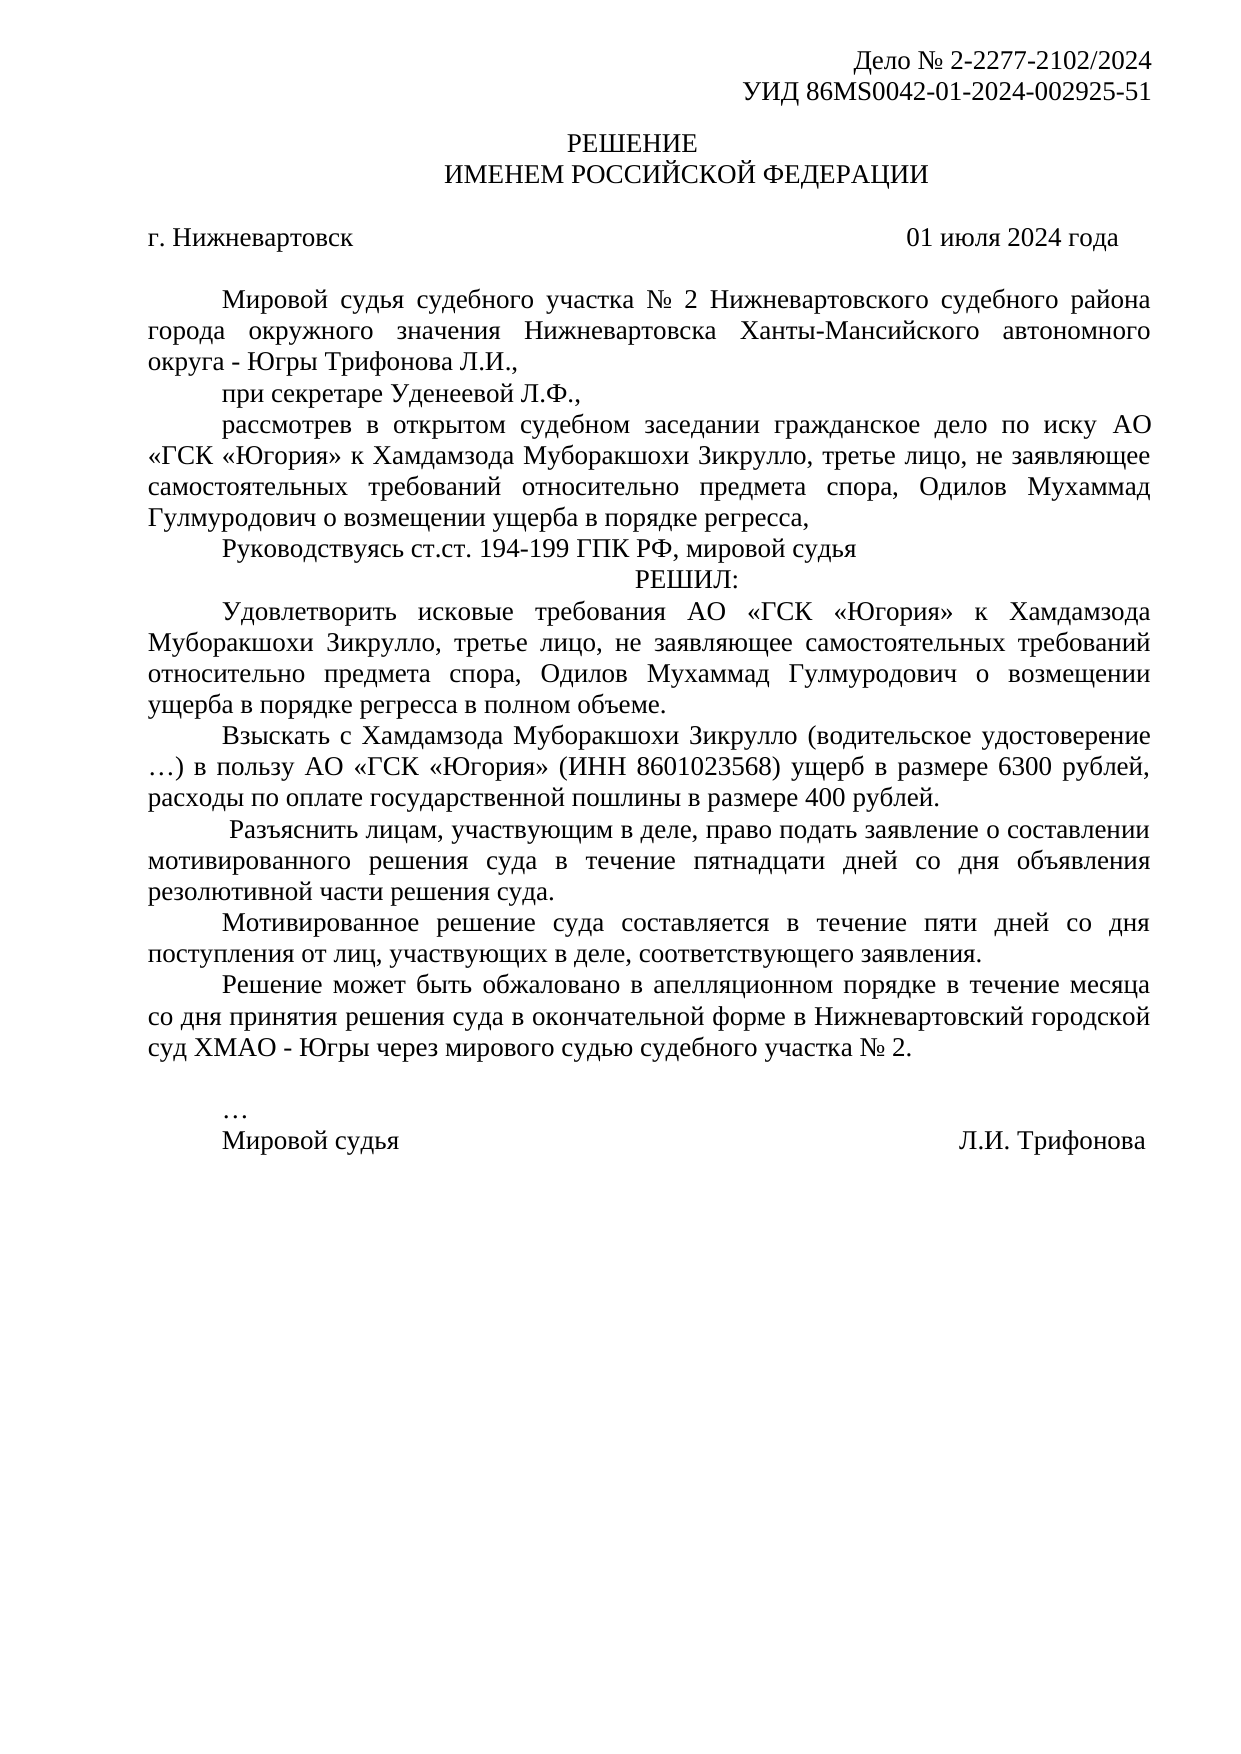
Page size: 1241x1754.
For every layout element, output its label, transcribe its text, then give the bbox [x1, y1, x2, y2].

text РЕШЕНИЕ [148, 127, 1152, 159]
text РЕШИЛ: [148, 563, 1152, 595]
text при секретаре Уденеевой Л.Ф., [148, 377, 1152, 408]
text Руководствуясь ст.ст. 194-199 ГПК РФ, мировой судья [148, 532, 1152, 563]
text УИД 86MS0042-01-2024-002925-51 [148, 76, 1152, 107]
text … [148, 1093, 1152, 1124]
text рассмотрев в открытом судебном заседании гражданское дело по иску АО «ГСК «Югория» к Хамдамзода Муборакшохи Зикрулло, третье лицо, не заявляющее самостоятельных требований относительно предмета спора, Одилов Мухаммад Гулмуродович о возмещении ущерба в порядке регресса, [148, 408, 1152, 532]
text Мировой судья Л.И. Трифонова [148, 1124, 1152, 1155]
text Мировой судья судебного участка № 2 Нижневартовского судебного района города окружного значения Нижневартовска Ханты-Мансийского автономного округа - Югры Трифонова Л.И., [148, 283, 1152, 377]
text Дело № 2-2277-2102/2024 [148, 44, 1152, 76]
text Решение может быть обжаловано в апелляционном порядке в течение месяца со дня принятия решения суда в окончательной форме в Нижневартовский городской суд ХМАО - Югры через мирового судью судебного участка № 2. [148, 968, 1152, 1062]
text Взыскать с Хамдамзода Муборакшохи Зикрулло (водительское удостоверение …) в пользу АО «ГСК «Югория» (ИНН 8601023568) ущерб в размере 6300 рублей, расходы по оплате государственной пошлины в размере 400 рублей. [148, 719, 1152, 813]
text Мотивированное решение суда составляется в течение пяти дней со дня поступления от лиц, участвующих в деле, соответствующего заявления. [148, 906, 1152, 968]
text Удовлетворить исковые требования АО «ГСК «Югория» к Хамдамзода Муборакшохи Зикрулло, третье лицо, не заявляющее самостоятельных требований относительно предмета спора, Одилов Мухаммад Гулмуродович о возмещении ущерба в порядке регресса в полном объеме. [148, 595, 1152, 719]
text г. Нижневартовск 01 июля 2024 года [148, 221, 1152, 252]
text ИМЕНЕМ РОССИЙСКОЙ ФЕДЕРАЦИИ [148, 159, 1152, 190]
text Разъяснить лицам, участвующим в деле, право подать заявление о составлении мотивированного решения суда в течение пятнадцати дней со дня объявления резолютивной части решения суда. [148, 813, 1152, 906]
